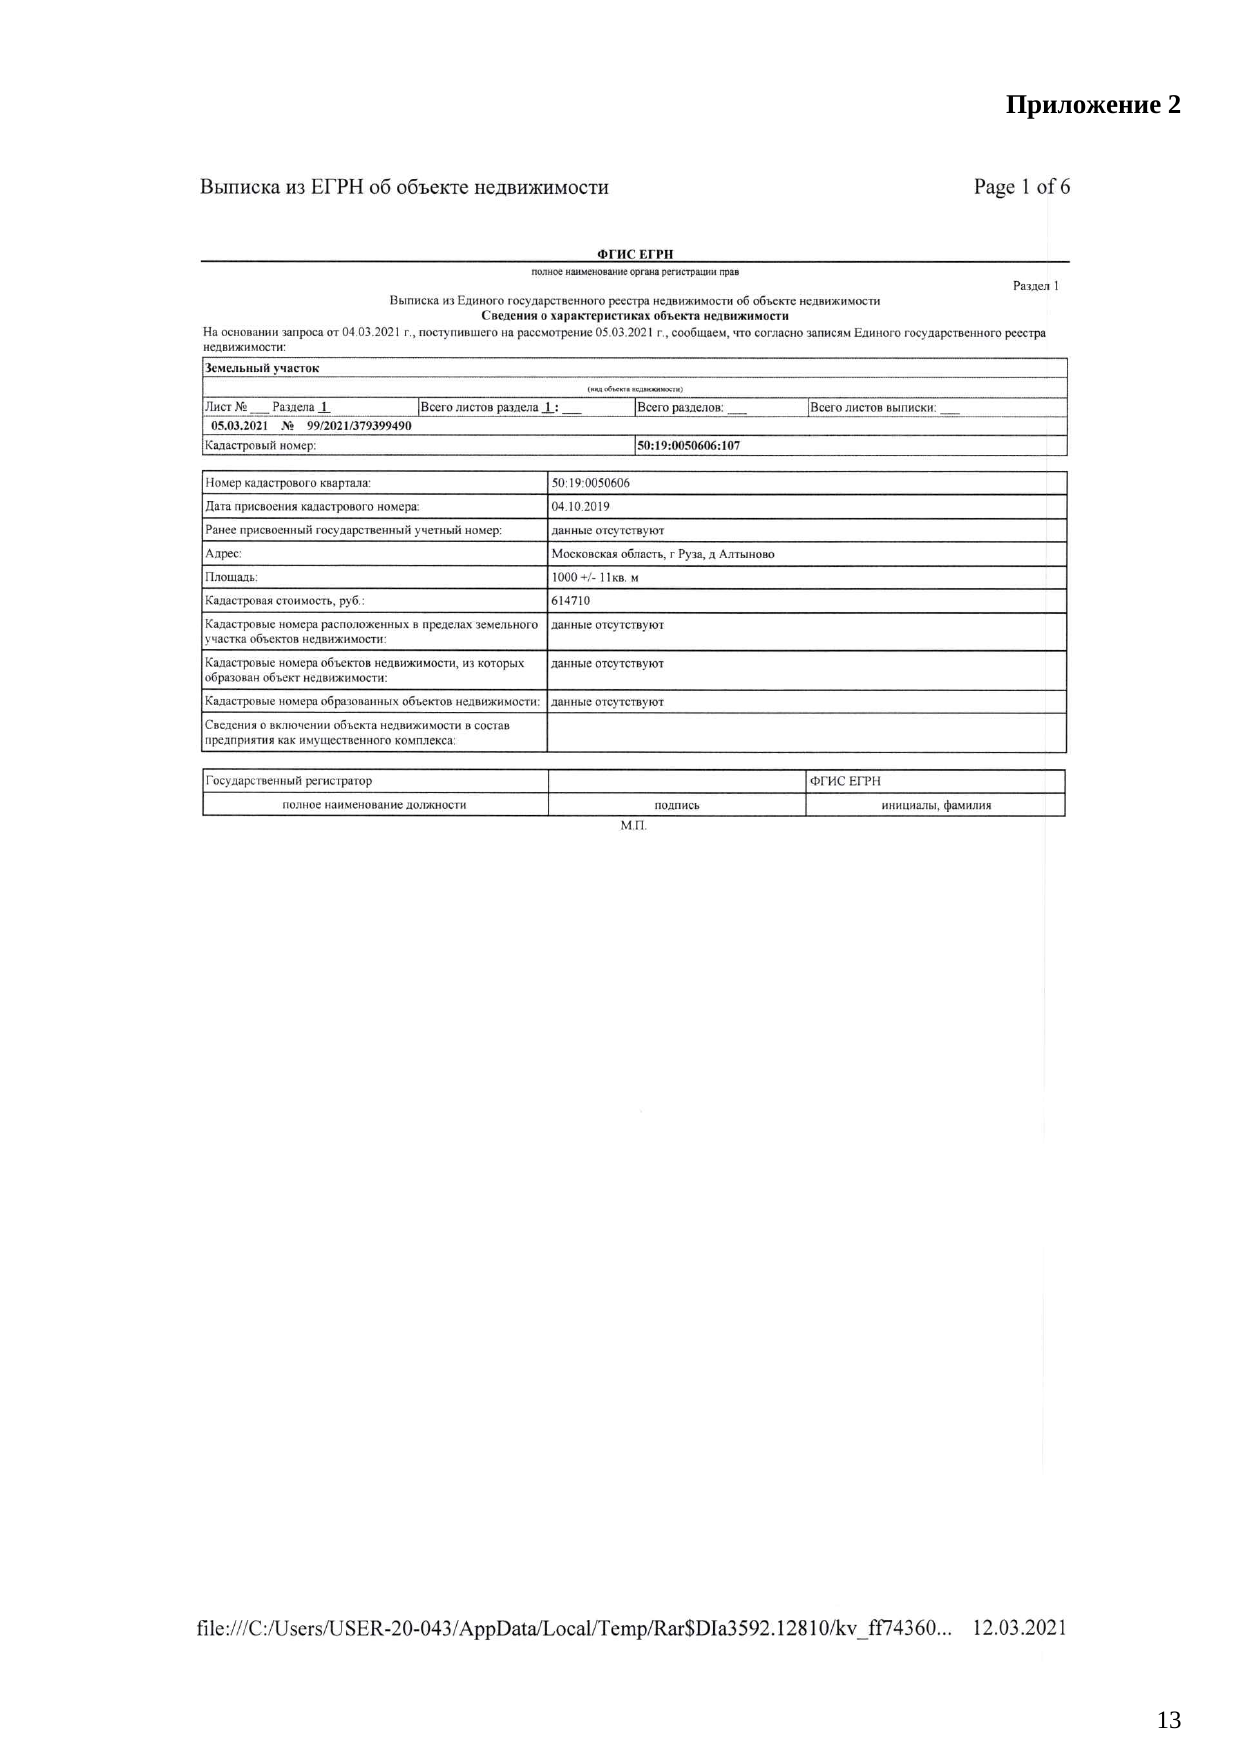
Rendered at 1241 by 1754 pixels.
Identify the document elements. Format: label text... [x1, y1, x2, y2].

subtitle Приложение 2 [103, 89, 1181, 120]
picture [103, 154, 1167, 1674]
